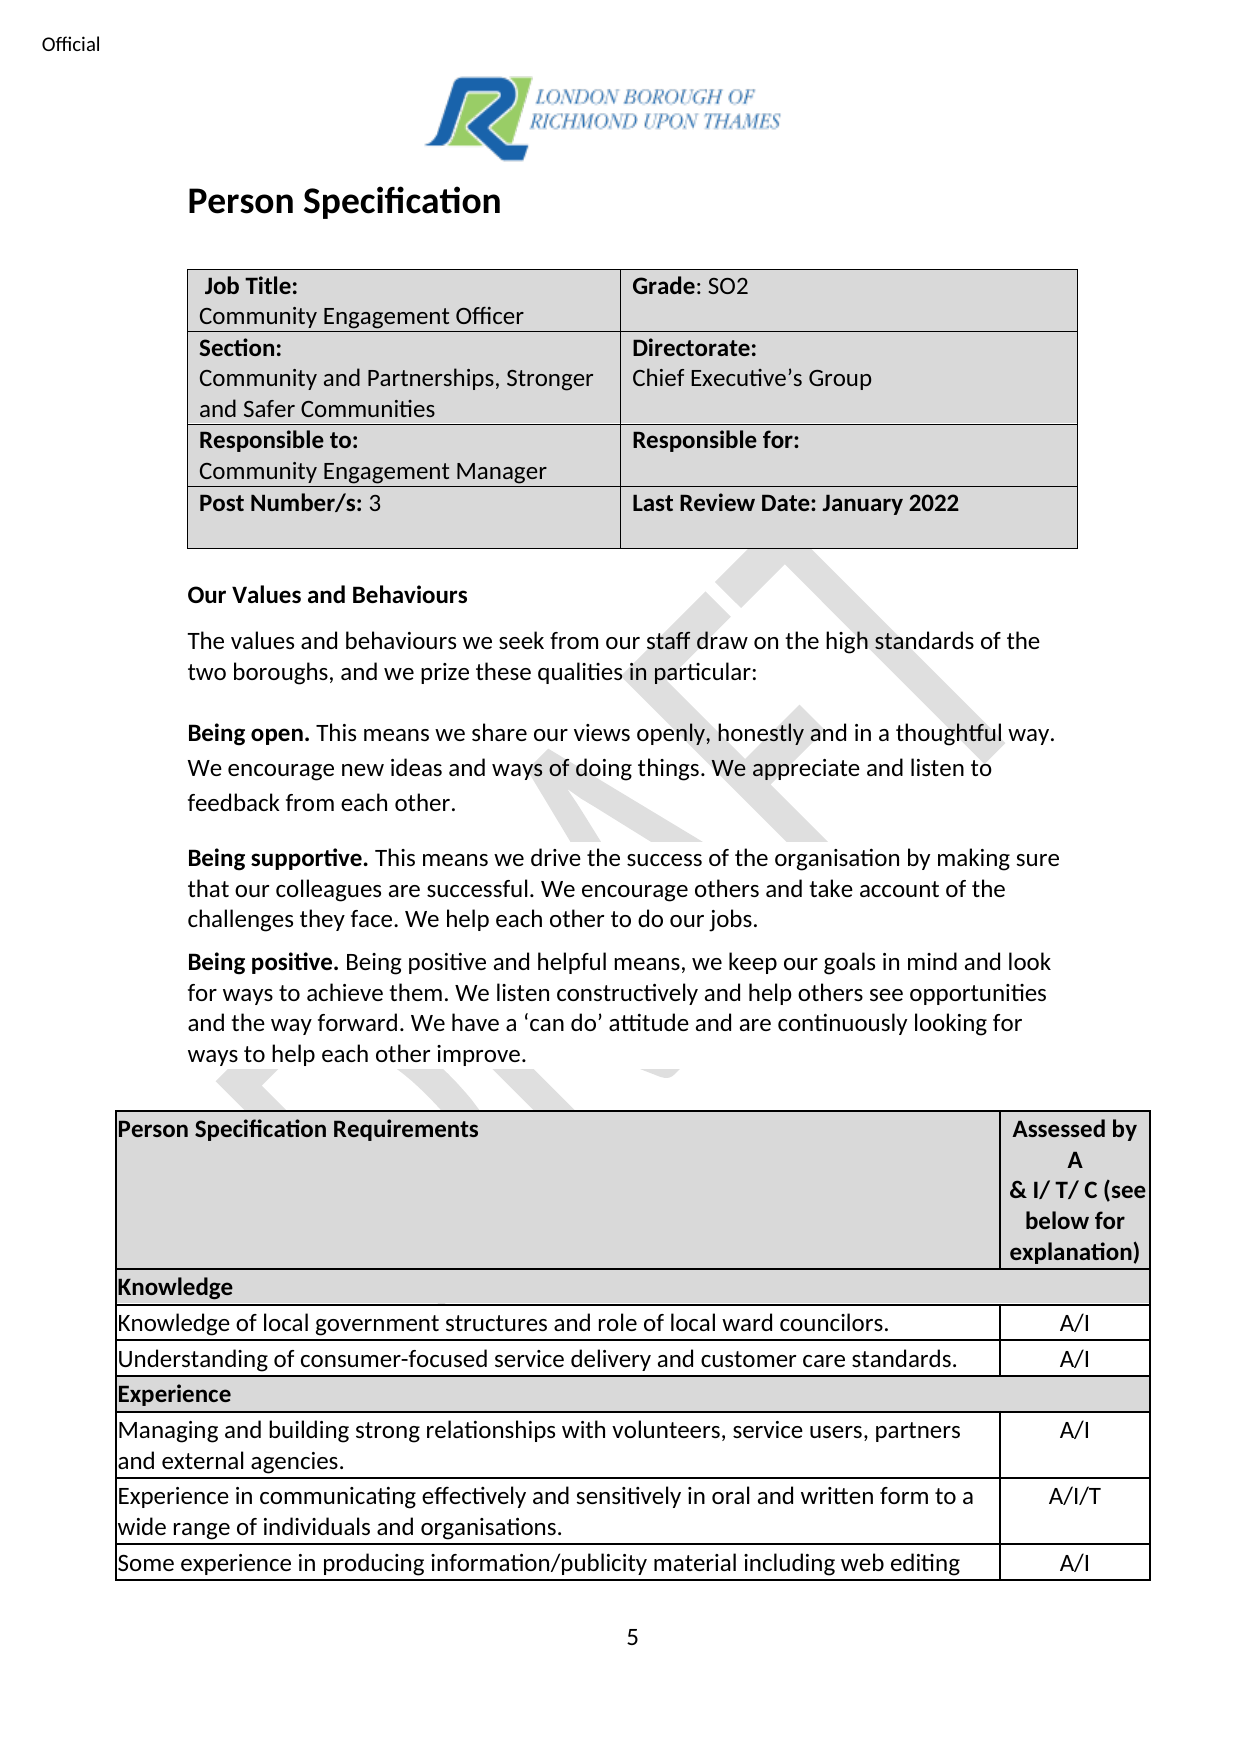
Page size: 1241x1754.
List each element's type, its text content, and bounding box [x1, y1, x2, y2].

table_header Assessed by A & I/ T/ C (see below for explanation) [1001, 1112, 1149, 1268]
table_header Job Title: Community Engagement Officer [188, 270, 620, 331]
table_cell Knowledge of local government structures and role of local ward councilors. [117, 1306, 999, 1339]
table_cell Directorate: Chief Executive’s Group [621, 332, 1077, 423]
text Person Specification [187, 177, 1078, 223]
table_cell A/I [1001, 1413, 1149, 1477]
table_cell A/I/T [1001, 1479, 1149, 1543]
text Being open. This means we share our views openly, honestly and in a thoughtful way. We encourage new ideas and ways of doing things. We appreciate and listen to feedback from each other. [187, 717, 1078, 817]
table_cell A/I [1001, 1341, 1149, 1375]
table_cell Understanding of consumer-focused service delivery and customer care standards. [117, 1341, 999, 1375]
table_cell Knowledge [117, 1270, 1149, 1303]
text Our Values and Behaviours [187, 579, 1078, 610]
table_cell Section: Community and Partnerships, Stronger and Safer Communities [188, 332, 620, 423]
table_cell Responsible for: [621, 425, 1077, 486]
table_cell A/I [1001, 1545, 1149, 1579]
table_cell Responsible to: Community Engagement Manager [188, 425, 620, 486]
table_cell Experience in communicating effectively and sensitively in oral and written form to a wide range of individuals and organisations. [117, 1479, 999, 1543]
table_header Grade: SO2 [621, 270, 1077, 331]
table_cell A/I [1001, 1306, 1149, 1339]
table_cell Last Review Date: January 2022 [621, 487, 1077, 548]
table_header Person Specification Requirements [117, 1112, 999, 1268]
text Being positive. Being positive and helpful means, we keep our goals in mind and look for ways to achieve them. We listen constructively and help others see opportunities and the way forward. We have a ‘can do’ attitude and are continuously looking for ways to help each other improve. [187, 947, 1078, 1069]
table_cell Managing and building strong relationships with volunteers, service users, partners and external agencies. [117, 1413, 999, 1477]
table_cell Post Number/s: 3 [188, 487, 620, 548]
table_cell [117, 1545, 999, 1579]
table_cell Experience [117, 1377, 1149, 1411]
text The values and behaviours we seek from our staff draw on the high standards of the two boroughs, and we prize these qualities in particular: [187, 625, 1078, 686]
text Being supportive. This means we drive the success of the organisation by making sure that our colleagues are successful. We encourage others and take account of the challenges they face. We help each other to do our jobs. [187, 842, 1078, 934]
